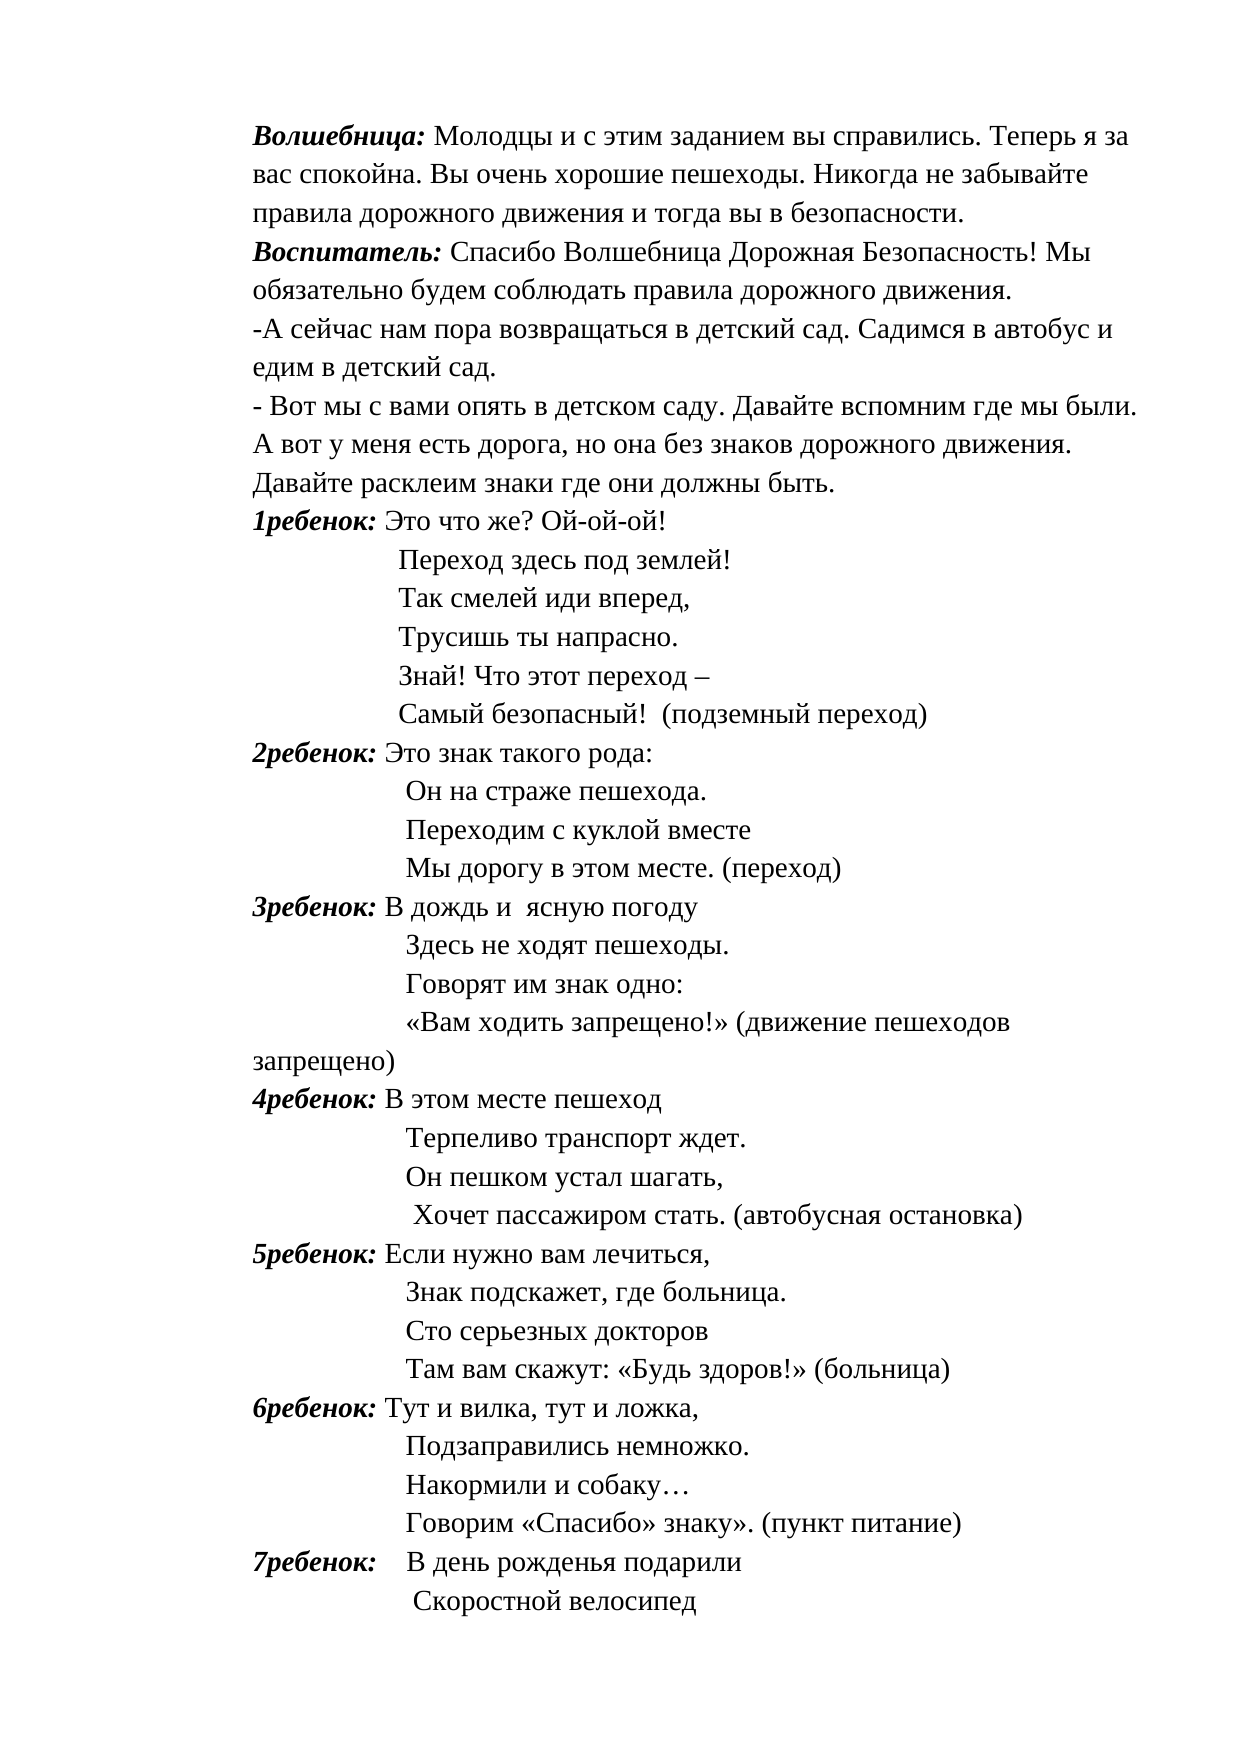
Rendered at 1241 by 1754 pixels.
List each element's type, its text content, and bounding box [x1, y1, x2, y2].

list 4ребенок: В этом месте пешеход [252, 1082, 1152, 1115]
list Сто серьезных докторов [252, 1313, 1152, 1346]
list - Вот мы с вами опять в детском саду. Давайте вспомним где мы были. А вот у меня есть дорога, но она без знаков дорожного движения. Давайте расклеим знаки где они должны быть. [252, 388, 1152, 498]
list 5ребенок: Если нужно вам лечиться, [252, 1236, 1152, 1269]
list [252, 1544, 1152, 1616]
list Здесь не ходят пешеходы. [252, 927, 1152, 961]
list Подзаправились немножко. [252, 1428, 1152, 1462]
list Говорят им знак одно: [252, 966, 1152, 999]
list 1ребенок: Это что же? Ой-ой-ой! [252, 503, 1152, 537]
list Трусишь ты напрасно. [252, 619, 1152, 653]
list 2ребенок: Это знак такого рода: [252, 735, 1152, 768]
list -А сейчас нам пора возвращаться в детский сад. Садимся в автобус и едим в детский сад. [252, 311, 1152, 383]
list Так смелей иди вперед, [252, 581, 1152, 614]
list 3ребенок: В дождь и ясную погоду [252, 889, 1152, 922]
list Переходим с куклой вместе [252, 812, 1152, 845]
list Волшебница: Молодцы и с этим заданием вы справились. Теперь я за вас спокойна. Вы очень хорошие пешеходы. Никогда не забывайте правила дорожного движения и тогда вы в безопасности. [252, 118, 1152, 229]
list Он пешком устал шагать, [252, 1159, 1152, 1192]
list Воспитатель: Спасибо Волшебница Дорожная Безопасность! Мы обязательно будем соблюдать правила дорожного движения. [252, 234, 1152, 306]
list Знак подскажет, где больница. [252, 1274, 1152, 1308]
list Знай! Что этот переход – [252, 658, 1152, 691]
list Самый безопасный! (подземный переход) [252, 696, 1152, 730]
list Говорим «Спасибо» знаку». (пункт питание) [252, 1506, 1152, 1539]
list Накормили и собаку… [252, 1467, 1152, 1501]
list Там вам скажут: «Будь здоров!» (больница) [252, 1351, 1152, 1385]
list 6ребенок: Тут и вилка, тут и ложка, [252, 1390, 1152, 1423]
list Переход здесь под землей! [252, 542, 1152, 576]
list Терпеливо транспорт ждет. [252, 1120, 1152, 1154]
list Он на страже пешехода. [252, 773, 1152, 807]
list Мы дорогу в этом месте. (переход) [252, 850, 1152, 884]
list Хочет пассажиром стать. (автобусная остановка) [252, 1197, 1152, 1231]
list «Вам ходить запрещено!» (движение пешеходов запрещено) [252, 1004, 1152, 1077]
